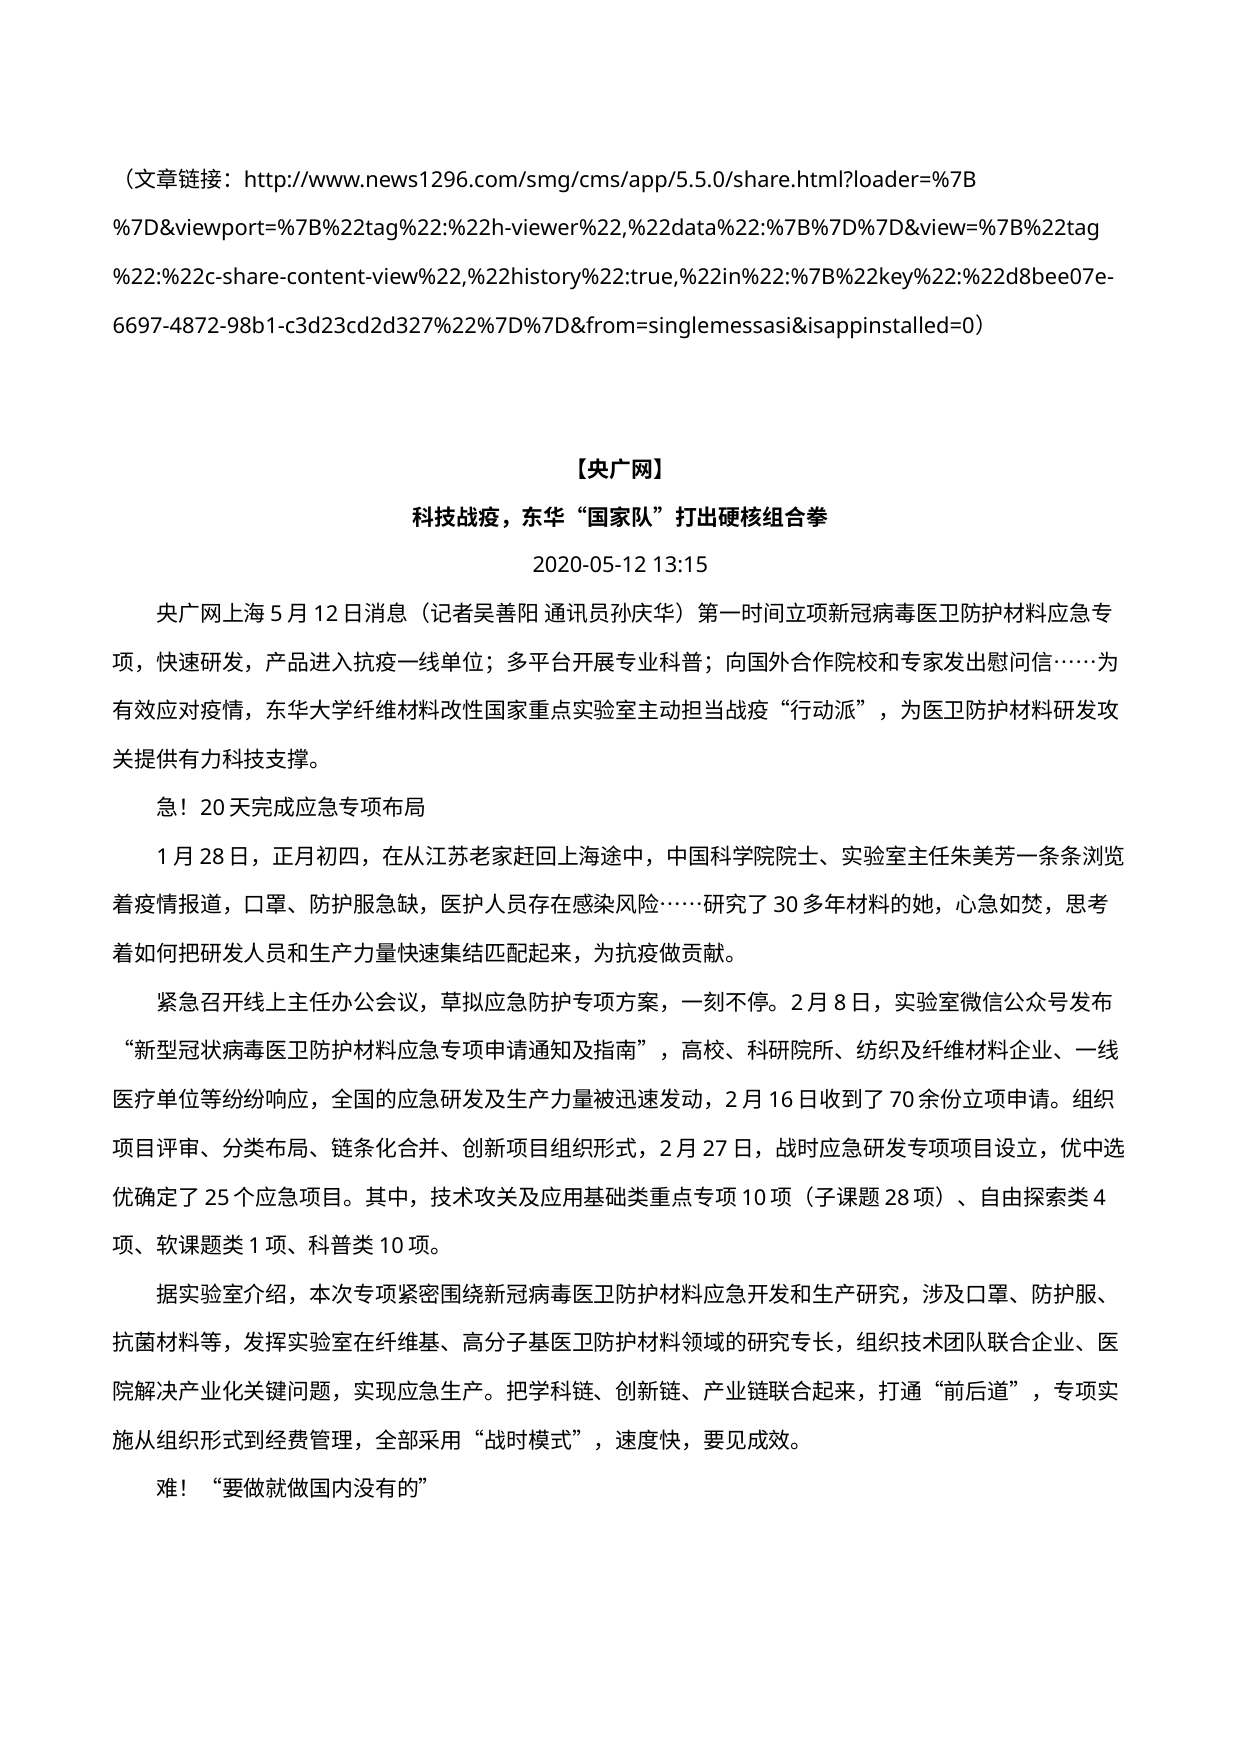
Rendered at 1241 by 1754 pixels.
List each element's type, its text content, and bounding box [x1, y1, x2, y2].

text 难！“要做就做国内没有的” [112, 1471, 1128, 1503]
text 据实验室介绍，本次专项紧密围绕新冠病毒医卫防护材料应急开发和生产研究，涉及口罩、防护服、抗菌材料等，发挥实验室在纤维基、高分子基医卫防护材料领域的研究专长，组织技术团队联合企业、医院解决产业化关键问题，实现应急生产。把学科链、创新链、产业链联合起来，打通“前后道”，专项实施从组织形式到经费管理，全部采用“战时模式”，速度快，要见成效。 [112, 1276, 1128, 1455]
text 科技战疫，东华“国家队”打出硬核组合拳 [112, 500, 1128, 532]
text 【央广网】 [112, 451, 1128, 484]
text 央广网上海5月12日消息（记者吴善阳 通讯员孙庆华）第一时间立项新冠病毒医卫防护材料应急专项，快速研发，产品进入抗疫一线单位；多平台开展专业科普；向国外合作院校和专家发出慰问信……为有效应对疫情，东华大学纤维材料改性国家重点实验室主动担当战疫“行动派”，为医卫防护材料研发攻关提供有力科技支撑。 [112, 595, 1128, 774]
text 2020-05-12 13:15 [112, 548, 1128, 581]
text 紧急召开线上主任办公会议，草拟应急防护专项方案，一刻不停。2月8日，实验室微信公众号发布“新型冠状病毒医卫防护材料应急专项申请通知及指南”，高校、科研院所、纺织及纤维材料企业、一线医疗单位等纷纷响应，全国的应急研发及生产力量被迅速发动，2月16日收到了70余份立项申请。组织项目评审、分类布局、链条化合并、创新项目组织形式，2月27日，战时应急研发专项项目设立，优中选优确定了25个应急项目。其中，技术攻关及应用基础类重点专项10项（子课题28项）、自由探索类4项、软课题类1项、科普类10项。 [112, 984, 1128, 1260]
text 1月28日，正月初四，在从江苏老家赶回上海途中，中国科学院院士、实验室主任朱美芳一条条浏览着疫情报道，口罩、防护服急缺，医护人员存在感染风险……研究了30多年材料的她，心急如焚，思考着如何把研发人员和生产力量快速集结匹配起来，为抗疫做贡献。 [112, 838, 1128, 968]
text （文章链接：http://www.news1296.com/smg/cms/app/5.5.0/share.html?loader=%7B%7D&viewport=%7B%22tag%22:%22h-viewer%22,%22data%22:%7B%7D%7D&view=%7B%22tag%22:%22c-share-content-view%22,%22history%22:true,%22in%22:%7B%22key%22:%22d8bee07e-6697-4872-98b1-c3d23cd2d327%22%7D%7D&from=singlemessasi&isappinstalled=0） [112, 162, 1128, 341]
text 急！20天完成应急专项布局 [112, 790, 1128, 822]
